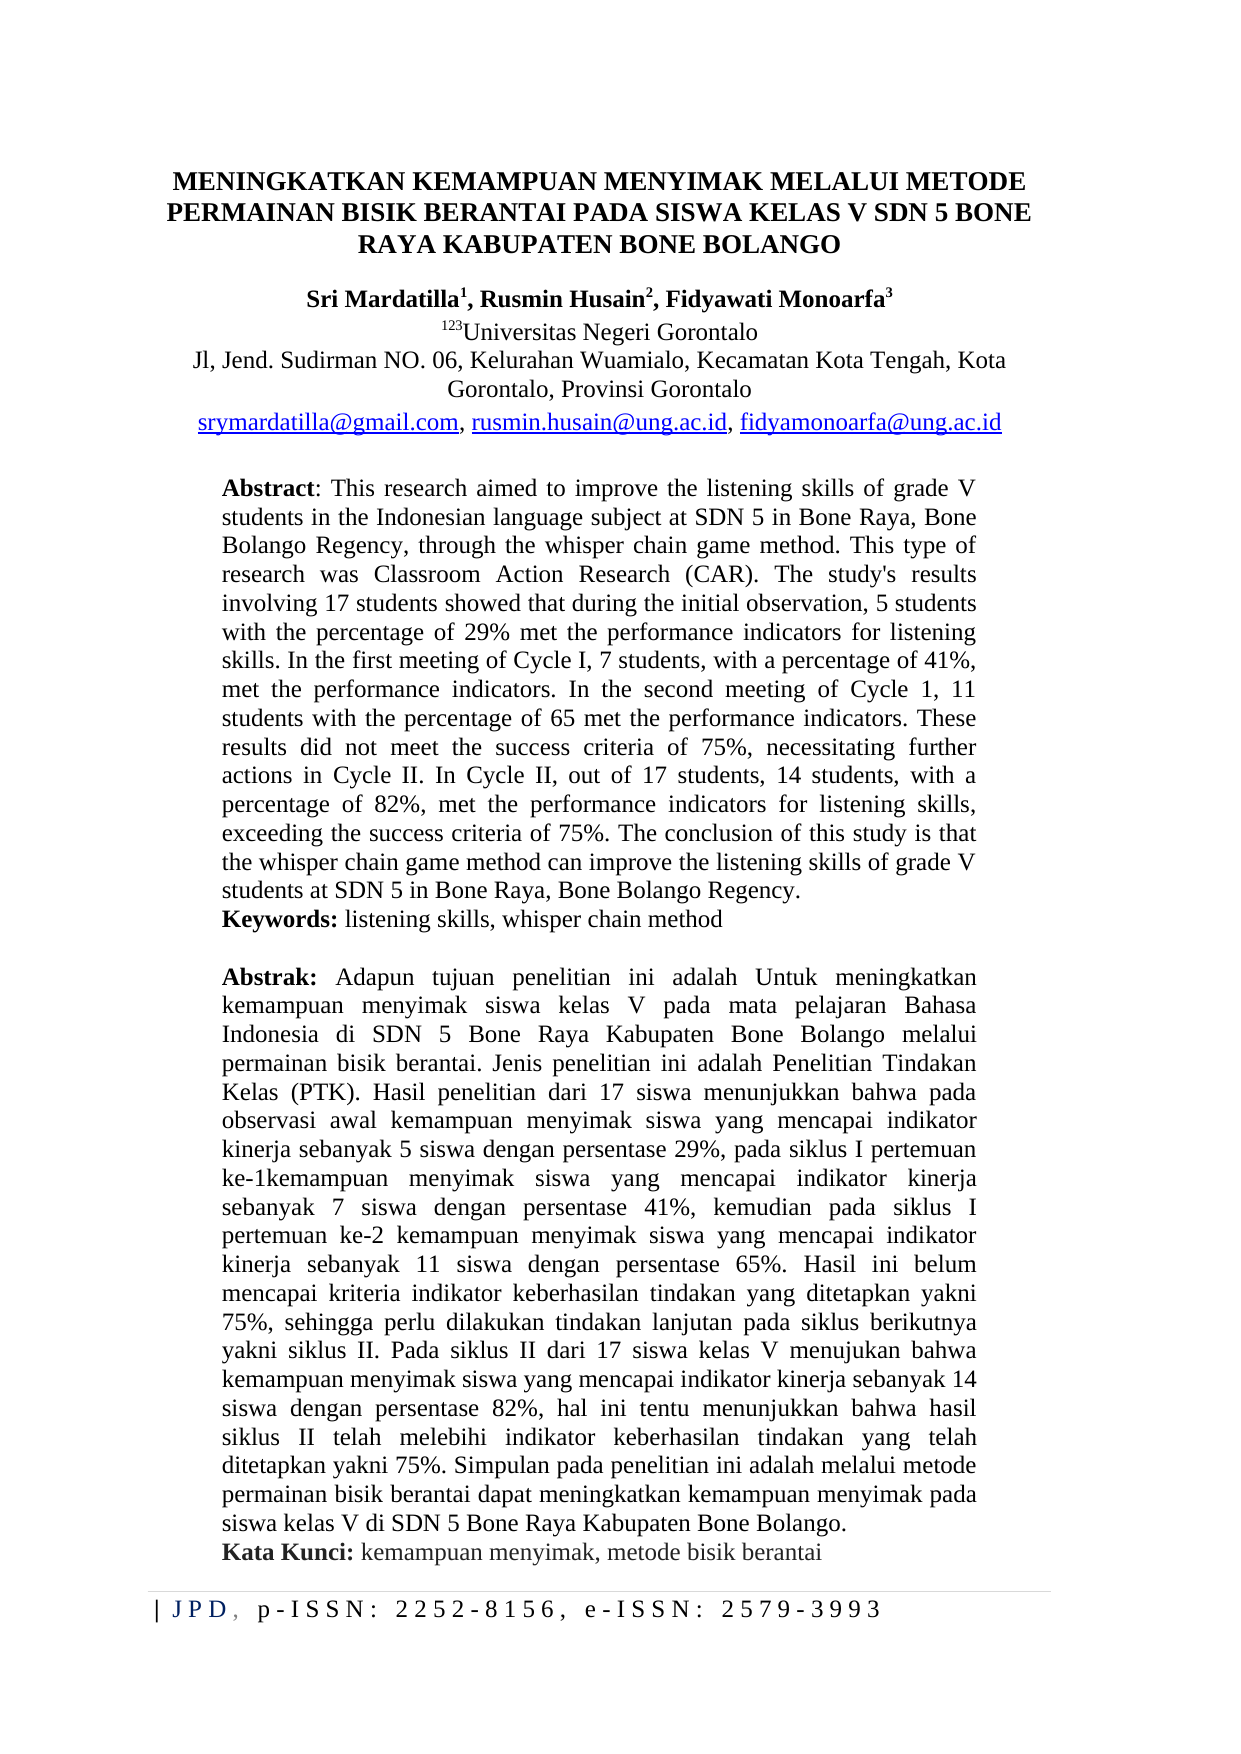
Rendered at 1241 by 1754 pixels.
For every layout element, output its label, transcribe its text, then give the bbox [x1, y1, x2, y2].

text 123Universitas Negeri Gorontalo [148, 317, 1051, 346]
text Abstract: This research aimed to improve the listening skills of grade V students in the Indonesian language subject at SDN 5 in Bone Raya, Bone Bolango Regency, through the whisper chain game method. This type of research was Classroom Action Research (CAR). The study's results involving 17 students showed that during the initial observation, 5 students with the percentage of 29% met the performance indicators for listening skills. In the first meeting of Cycle I, 7 students, with a percentage of 41%, met the performance indicators. In the second meeting of Cycle 1, 11 students with the percentage of 65 met the performance indicators. These results did not meet the success criteria of 75%, necessitating further actions in Cycle II. In Cycle II, out of 17 students, 14 students, with a percentage of 82%, met the performance indicators for listening skills, exceeding the success criteria of 75%. The conclusion of this study is that the whisper chain game method can improve the listening skills of grade V students at SDN 5 in Bone Raya, Bone Bolango Regency. [222, 473, 977, 904]
text Sri Mardatilla1, Rusmin Husain2, Fidyawati Monoarfa3 [148, 284, 1051, 313]
text Abstrak: Adapun tujuan penelitian ini adalah Untuk meningkatkan kemampuan menyimak siswa kelas V pada mata pelajaran Bahasa Indonesia di SDN 5 Bone Raya Kabupaten Bone Bolango melalui permainan bisik berantai. Jenis penelitian ini adalah Penelitian Tindakan Kelas (PTK). Hasil penelitian dari 17 siswa menunjukkan bahwa pada observasi awal kemampuan menyimak siswa yang mencapai indikator kinerja sebanyak 5 siswa dengan persentase 29%, pada siklus I pertemuan ke-1kemampuan menyimak siswa yang mencapai indikator kinerja sebanyak 7 siswa dengan persentase 41%, kemudian pada siklus I pertemuan ke-2 kemampuan menyimak siswa yang mencapai indikator kinerja sebanyak 11 siswa dengan persentase 65%. Hasil ini belum mencapai kriteria indikator keberhasilan tindakan yang ditetapkan yakni 75%, sehingga perlu dilakukan tindakan lanjutan pada siklus berikutnya yakni siklus II. Pada siklus II dari 17 siswa kelas V menujukan bahwa kemampuan menyimak siswa yang mencapai indikator kinerja sebanyak 14 siswa dengan persentase 82%, hal ini tentu menunjukkan bahwa hasil siklus II telah melebihi indikator keberhasilan tindakan yang telah ditetapkan yakni 75%. Simpulan pada penelitian ini adalah melalui metode permainan bisik berantai dapat meningkatkan kemampuan menyimak pada siswa kelas V di SDN 5 Bone Raya Kabupaten Bone Bolango. [222, 962, 977, 1537]
text srymardatilla@gmail.com, rusmin.husain@ung.ac.id, fidyamonoarfa@ung.ac.id [148, 407, 1051, 436]
text MENINGKATKAN KEMAMPUAN MENYIMAK MELALUI METODE PERMAINAN BISIK BERANTAI PADA SISWA KELAS V SDN 5 BONE RAYA KABUPATEN BONE BOLANGO [148, 165, 1051, 259]
text Keywords: listening skills, whisper chain method [222, 904, 977, 933]
text Jl, Jend. Sudirman NO. 06, Kelurahan Wuamialo, Kecamatan Kota Tengah, Kota Gorontalo, Provinsi Gorontalo [148, 346, 1051, 403]
text Kata Kunci: kemampuan menyimak, metode bisik berantai [222, 1537, 972, 1566]
